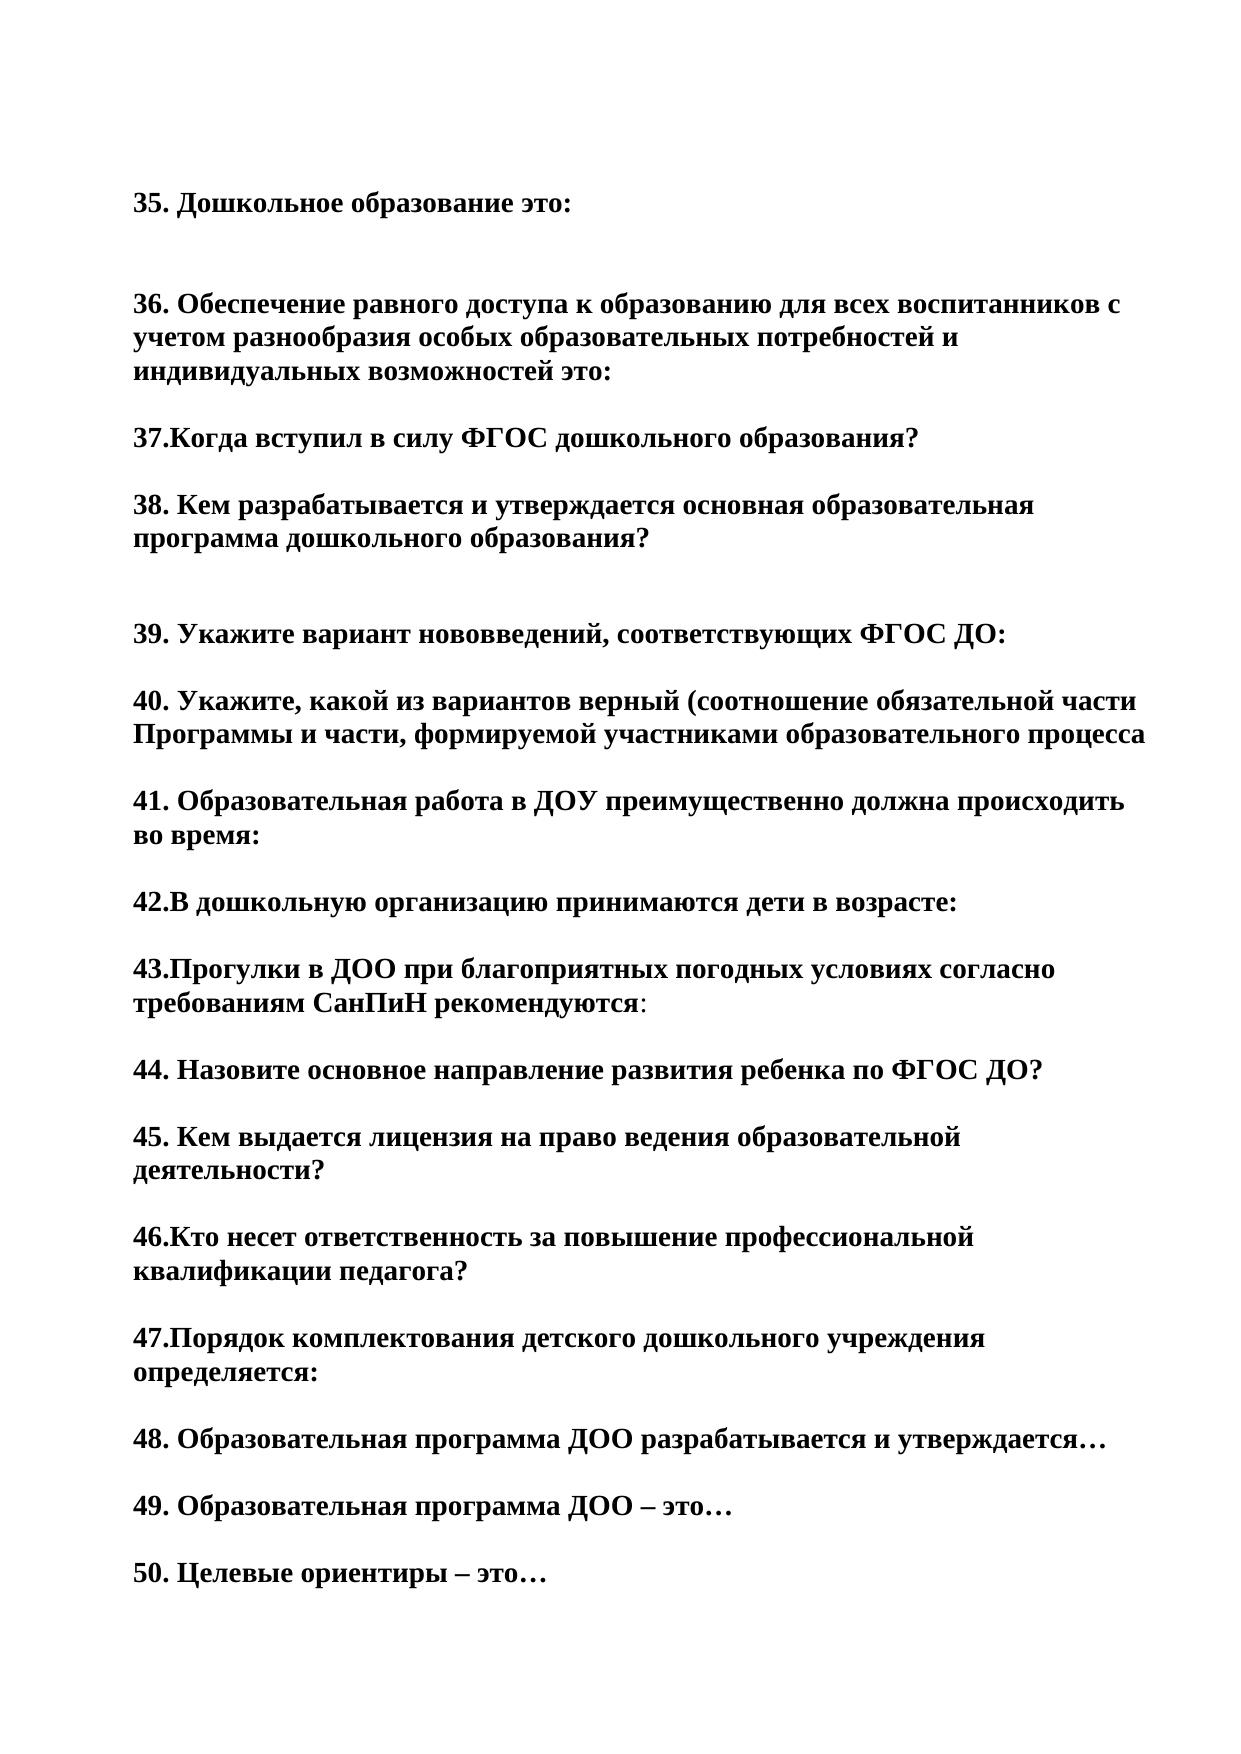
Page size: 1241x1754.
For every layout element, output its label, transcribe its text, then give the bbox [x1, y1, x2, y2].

text 44. Назовите основное направление развития ребенка по ФГОС ДО? [133, 1052, 1152, 1085]
text 36. Обеспечение равного доступа к образованию для всех воспитанников с учетом разнообразия особых образовательных потребностей и индивидуальных возможностей это: [133, 286, 1152, 386]
text 46.Кто несет ответственность за повышение профессиональной квалификации педагога? [133, 1219, 1152, 1287]
text 38. Кем разрабатывается и утверждается основная образовательная программа дошкольного образования? [133, 487, 1152, 554]
text 37.Когда вступил в силу ФГОС дошкольного образования? [133, 420, 1152, 453]
text 41. Образовательная работа в ДОУ преимущественно должна происходить во время: [133, 783, 1152, 851]
text 35. Дошкольное образование это: [133, 185, 1152, 219]
text 45. Кем выдается лицензия на право ведения образовательной деятельности? [133, 1119, 1152, 1186]
text 47.Порядок комплектования детского дошкольного учреждения определяется: [133, 1320, 1152, 1387]
text 40. Укажите, какой из вариантов верный (соотношение обязательной части Программы и части, формируемой участниками образовательного процесса [133, 683, 1152, 750]
text 39. Укажите вариант нововведений, соответствующих ФГОС ДО: [133, 616, 1152, 649]
text 43.Прогулки в ДОО при благоприятных погодных условиях согласно требованиям СанПиН рекомендуются: [133, 951, 1152, 1018]
text 49. Образовательная программа ДОО – это… [133, 1488, 1152, 1521]
text 48. Образовательная программа ДОО разрабатывается и утверждается… [133, 1421, 1152, 1454]
text 42.В дошкольную организацию принимаются дети в возрасте: [133, 884, 1152, 918]
text 50. Целевые ориентиры – это… [133, 1555, 1152, 1588]
